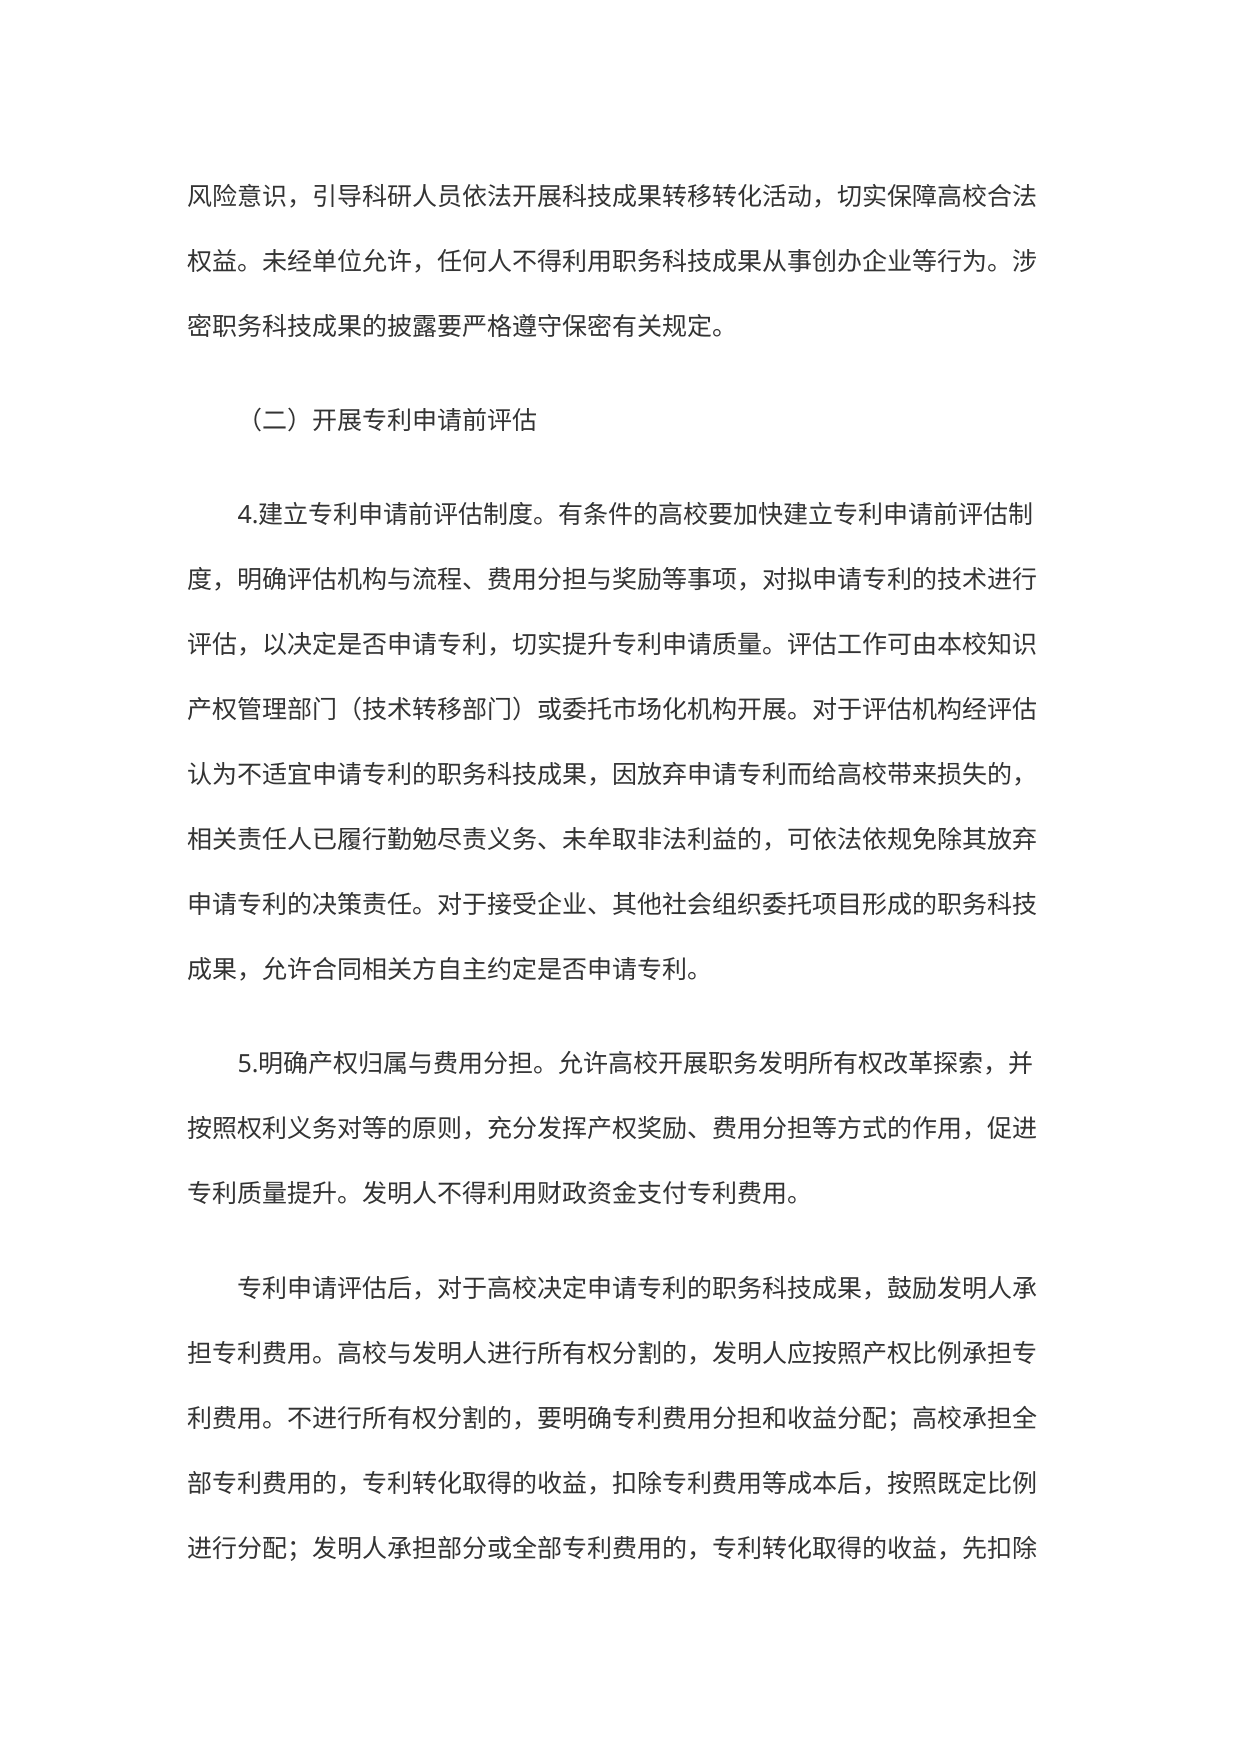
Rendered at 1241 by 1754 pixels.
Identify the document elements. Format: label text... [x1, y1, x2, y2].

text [187, 162, 1053, 357]
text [187, 1254, 1053, 1579]
text 4.建立专利申请前评估制度。有条件的高校要加快建立专利申请前评估制度，明确评估机构与流程、费用分担与奖励等事项，对拟申请专利的技术进行评估，以决定是否申请专利，切实提升专利申请质量。评估工作可由本校知识产权管理部门（技术转移部门）或委托市场化机构开展。对于评估机构经评估认为不适宜申请专利的职务科技成果，因放弃申请专利而给高校带来损失的，相关责任人已履行勤勉尽责义务、未牟取非法利益的，可依法依规免除其放弃申请专利的决策责任。对于接受企业、其他社会组织委托项目形成的职务科技成果，允许合同相关方自主约定是否申请专利。 [187, 480, 1053, 1000]
text 5.明确产权归属与费用分担。允许高校开展职务发明所有权改革探索，并按照权利义务对等的原则，充分发挥产权奖励、费用分担等方式的作用，促进专利质量提升。发明人不得利用财政资金支付专利费用。 [187, 1029, 1053, 1224]
text （二）开展专利申请前评估 [187, 386, 1053, 451]
